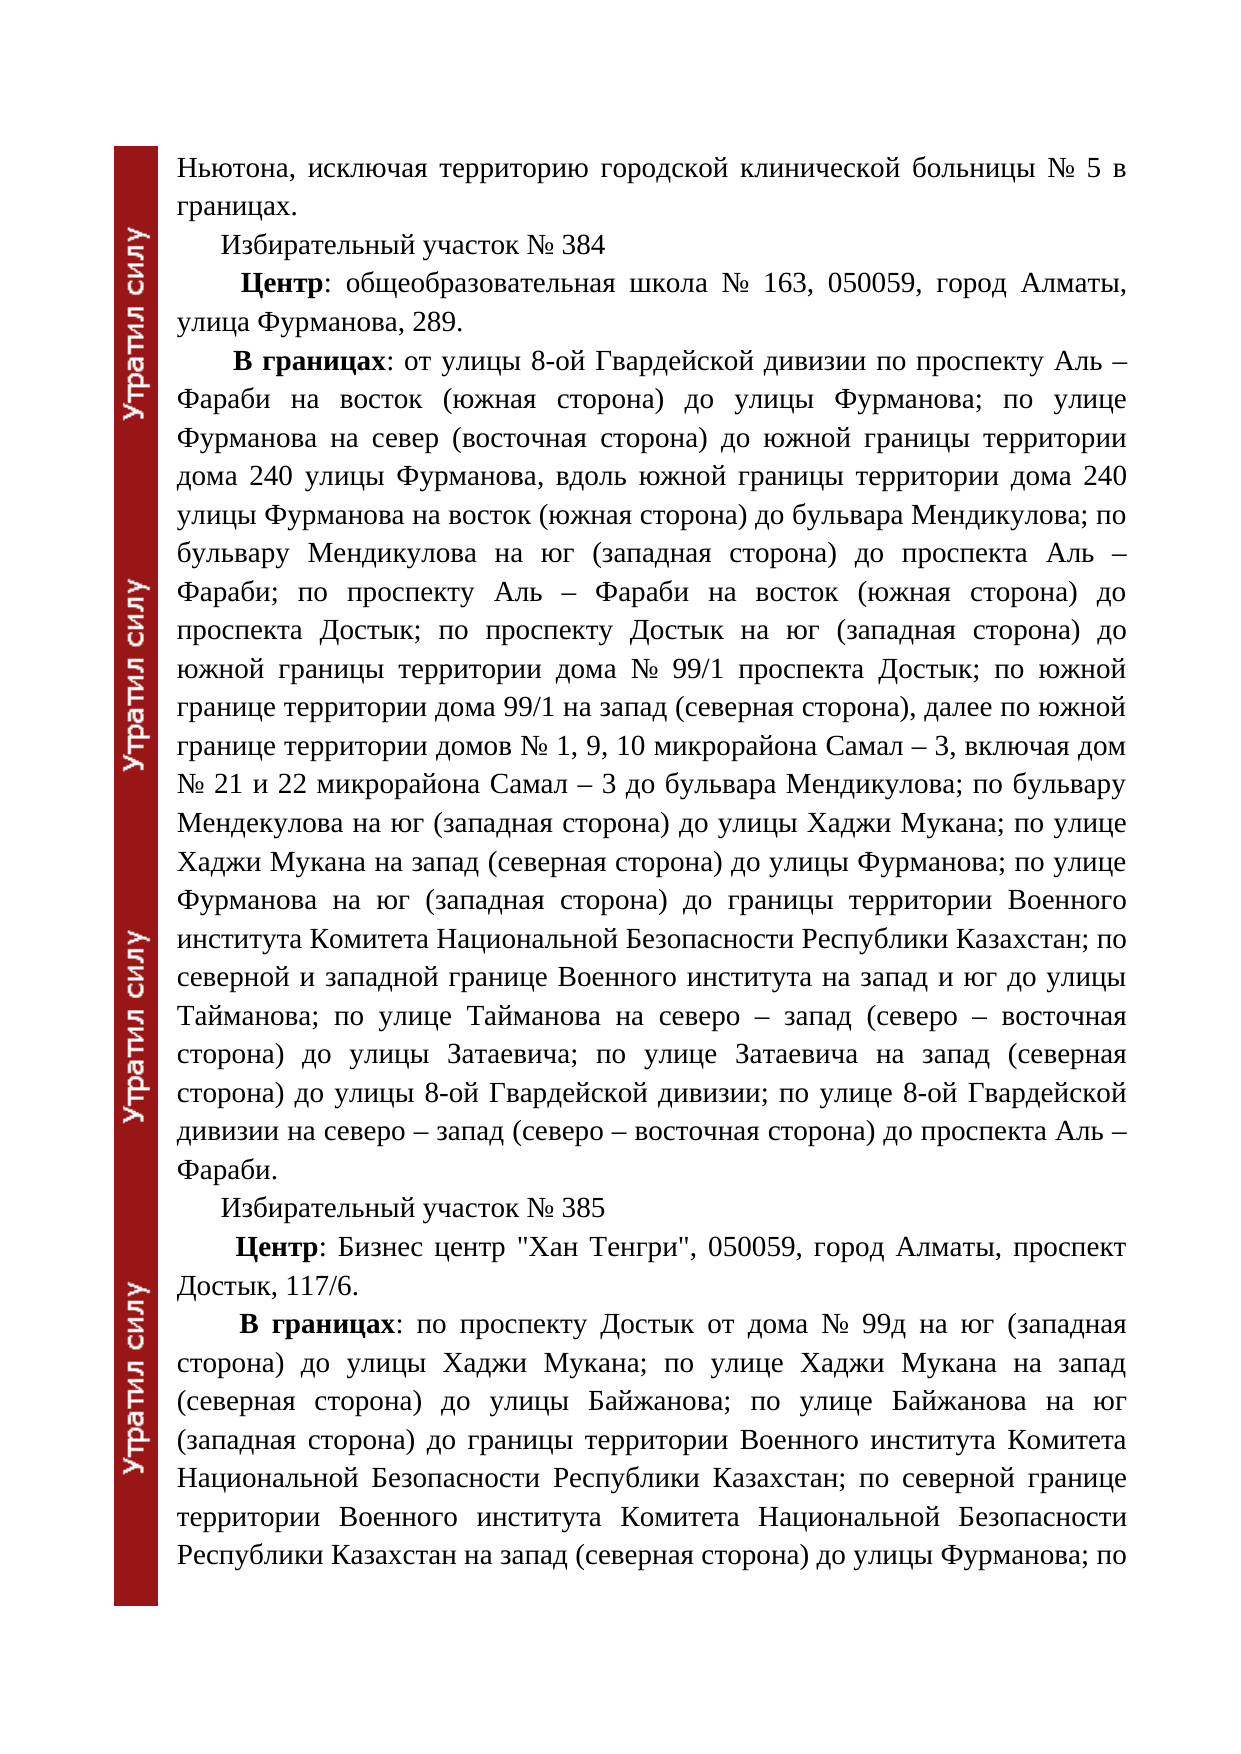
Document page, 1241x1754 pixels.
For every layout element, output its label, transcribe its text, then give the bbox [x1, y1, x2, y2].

text В границах: от улицы 8-ой Гвардейской дивизии по проспекту Аль – Фараби на восток (южная сторона) до улицы Фурманова; по улице Фурманова на север (восточная сторона) до южной границы территории дома 240 улицы Фурманова, вдоль южной границы территории дома 240 улицы Фурманова на восток (южная сторона) до бульвара Мендикулова; по бульвару Мендикулова на юг (западная сторона) до проспекта Аль – Фараби; по проспекту Аль – Фараби на восток (южная сторона) до проспекта Достык; по проспекту Достык на юг (западная сторона) до южной границы территории дома № 99/1 проспекта Достык; по южной границе территории дома 99/1 на запад (северная сторона), далее по южной границе территории домов № 1, 9, 10 микрорайона Самал – 3, включая дом № 21 и 22 микрорайона Самал – 3 до бульвара Мендикулова; по бульвару Мендекулова на юг (западная сторона) до улицы Хаджи Мукана; по улице Хаджи Мукана на запад (северная сторона) до улицы Фурманова; по улице Фурманова на юг (западная сторона) до границы территории Военного института Комитета Национальной Безопасности Республики Казахстан; по северной и западной границе Военного института на запад и юг до улицы Тайманова; по улице Тайманова на северо – запад (северо – восточная сторона) до улицы Затаевича; по улице Затаевича на запад (северная сторона) до улицы 8-ой Гвардейской дивизии; по улице 8-ой Гвардейской дивизии на северо – запад (северо – восточная сторона) до проспекта Аль – Фараби. [112, 343, 1128, 1186]
picture [114, 1186, 158, 1191]
picture [114, 1301, 158, 1306]
picture [114, 261, 158, 266]
picture [114, 146, 158, 150]
picture [114, 1224, 158, 1229]
picture [114, 338, 158, 343]
text Избирательный участок № 384 [112, 227, 1128, 261]
text Центр: общеобразовательная школа № 163, 050059, город Алматы, улица Фурманова, 289. [112, 266, 1128, 338]
text Центр: Бизнес центр "Хан Тенгри", 050059, город Алматы, проспект Достык, 117/6. [112, 1229, 1128, 1301]
picture [114, 222, 158, 227]
text Избирательный участок № 385 [112, 1191, 1128, 1224]
picture [114, 1571, 158, 1606]
